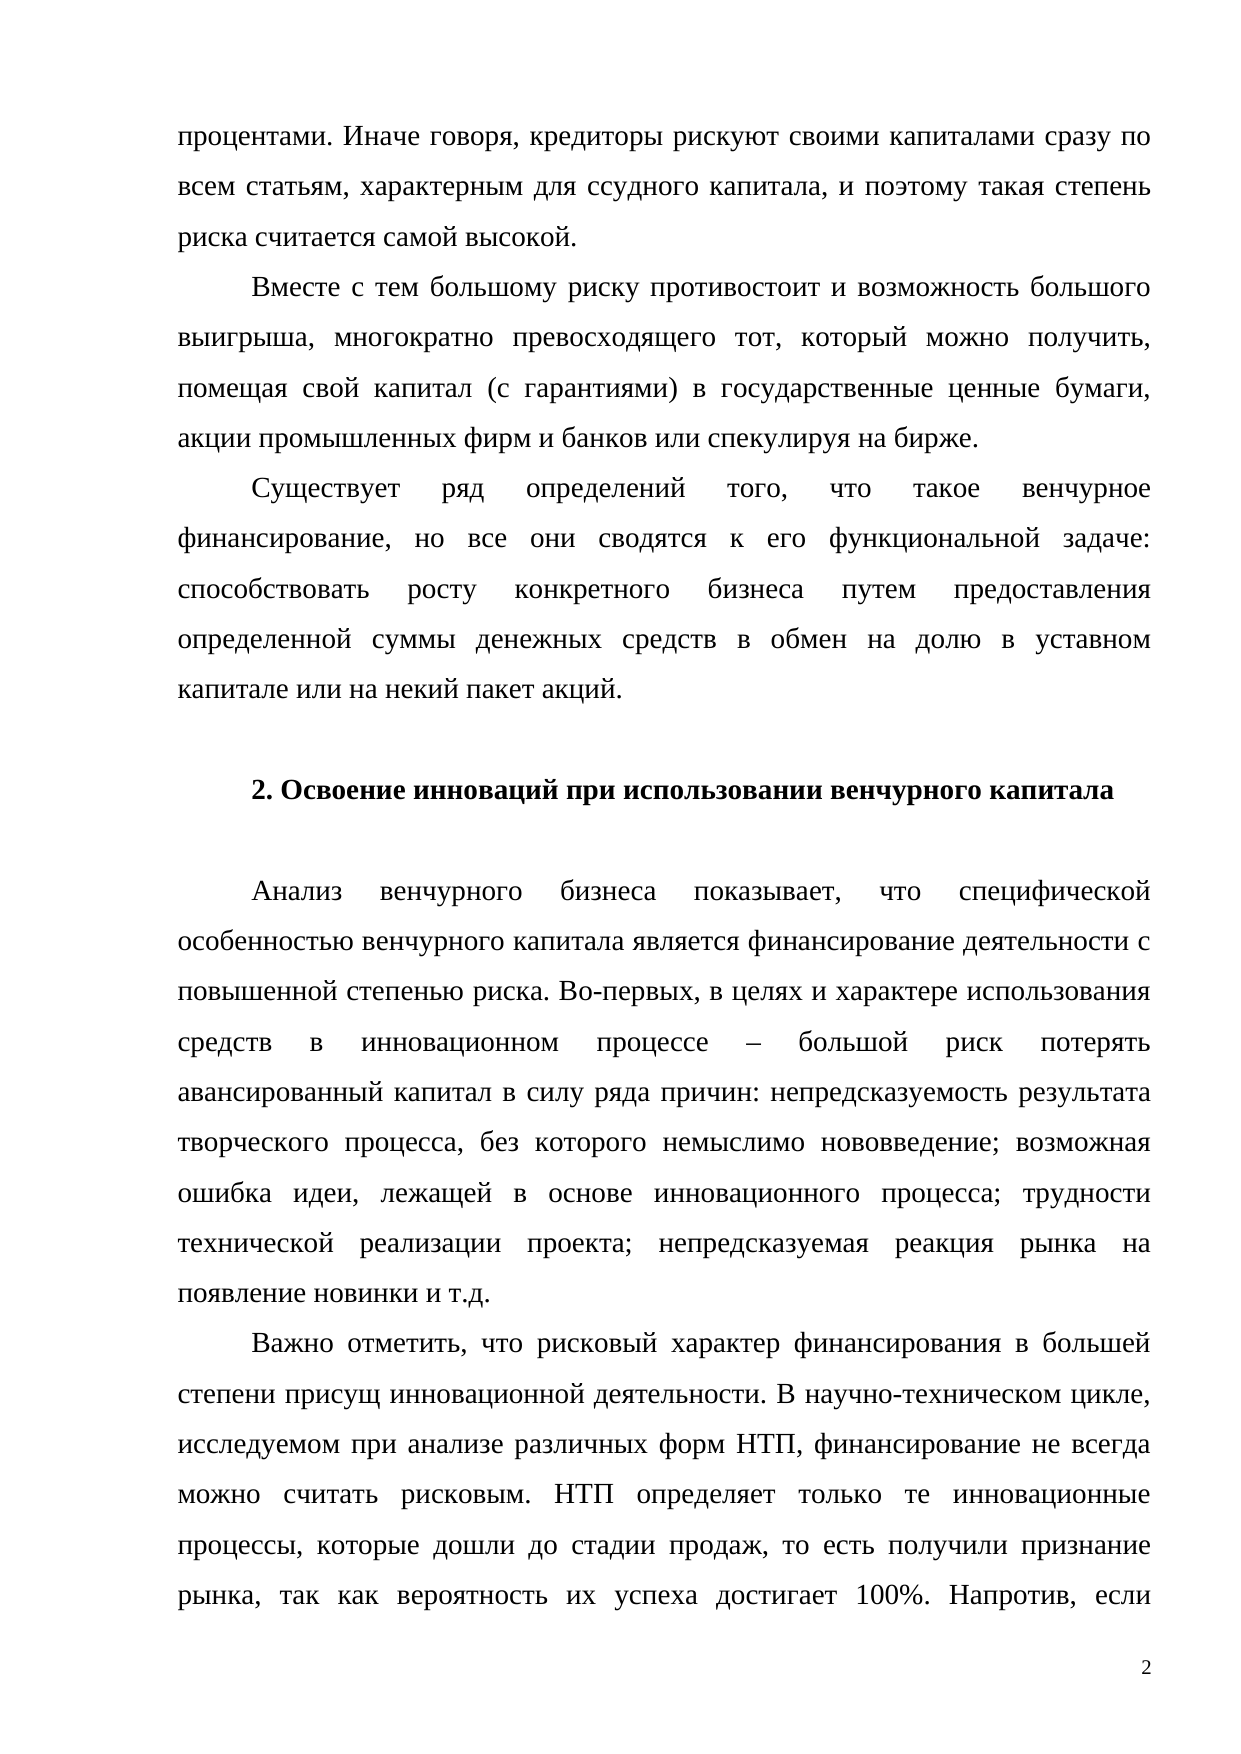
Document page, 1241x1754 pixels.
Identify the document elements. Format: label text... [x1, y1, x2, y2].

text Существует ряд определений того, что такое венчурное финансирование, но все они сводятся к его функциональной задаче: способствовать росту конкретного бизнеса путем предоставления определенной суммы денежных средств в обмен на долю в уставном капитале или на некий пакет акций. [177, 470, 1152, 705]
text Анализ венчурного бизнеса показывает, что специфической особенностью венчурного капитала является финансирование деятельности с повышенной степенью риска. Во-первых, в целях и характере использования средств в инновационном процессе – большой риск потерять авансированный капитал в силу ряда причин: непредсказуемость результата творческого процесса, без которого немыслимо нововведение; возможная ошибка идеи, лежащей в основе инновационного процесса; трудности технической реализации проекта; непредсказуемая реакция рынка на появление новинки и т.д. [177, 873, 1152, 1309]
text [177, 118, 1152, 252]
text Вместе с тем большому риску противостоит и возможность большого выигрыша, многократно превосходящего тот, который можно получить, помещая свой капитал (с гарантиями) в государственные ценные бумаги, акции промышленных фирм и банков или спекулируя на бирже. [177, 269, 1152, 453]
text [177, 1326, 1152, 1611]
subtitle 2. Освоение инноваций при использовании венчурного капитала [177, 772, 1152, 806]
